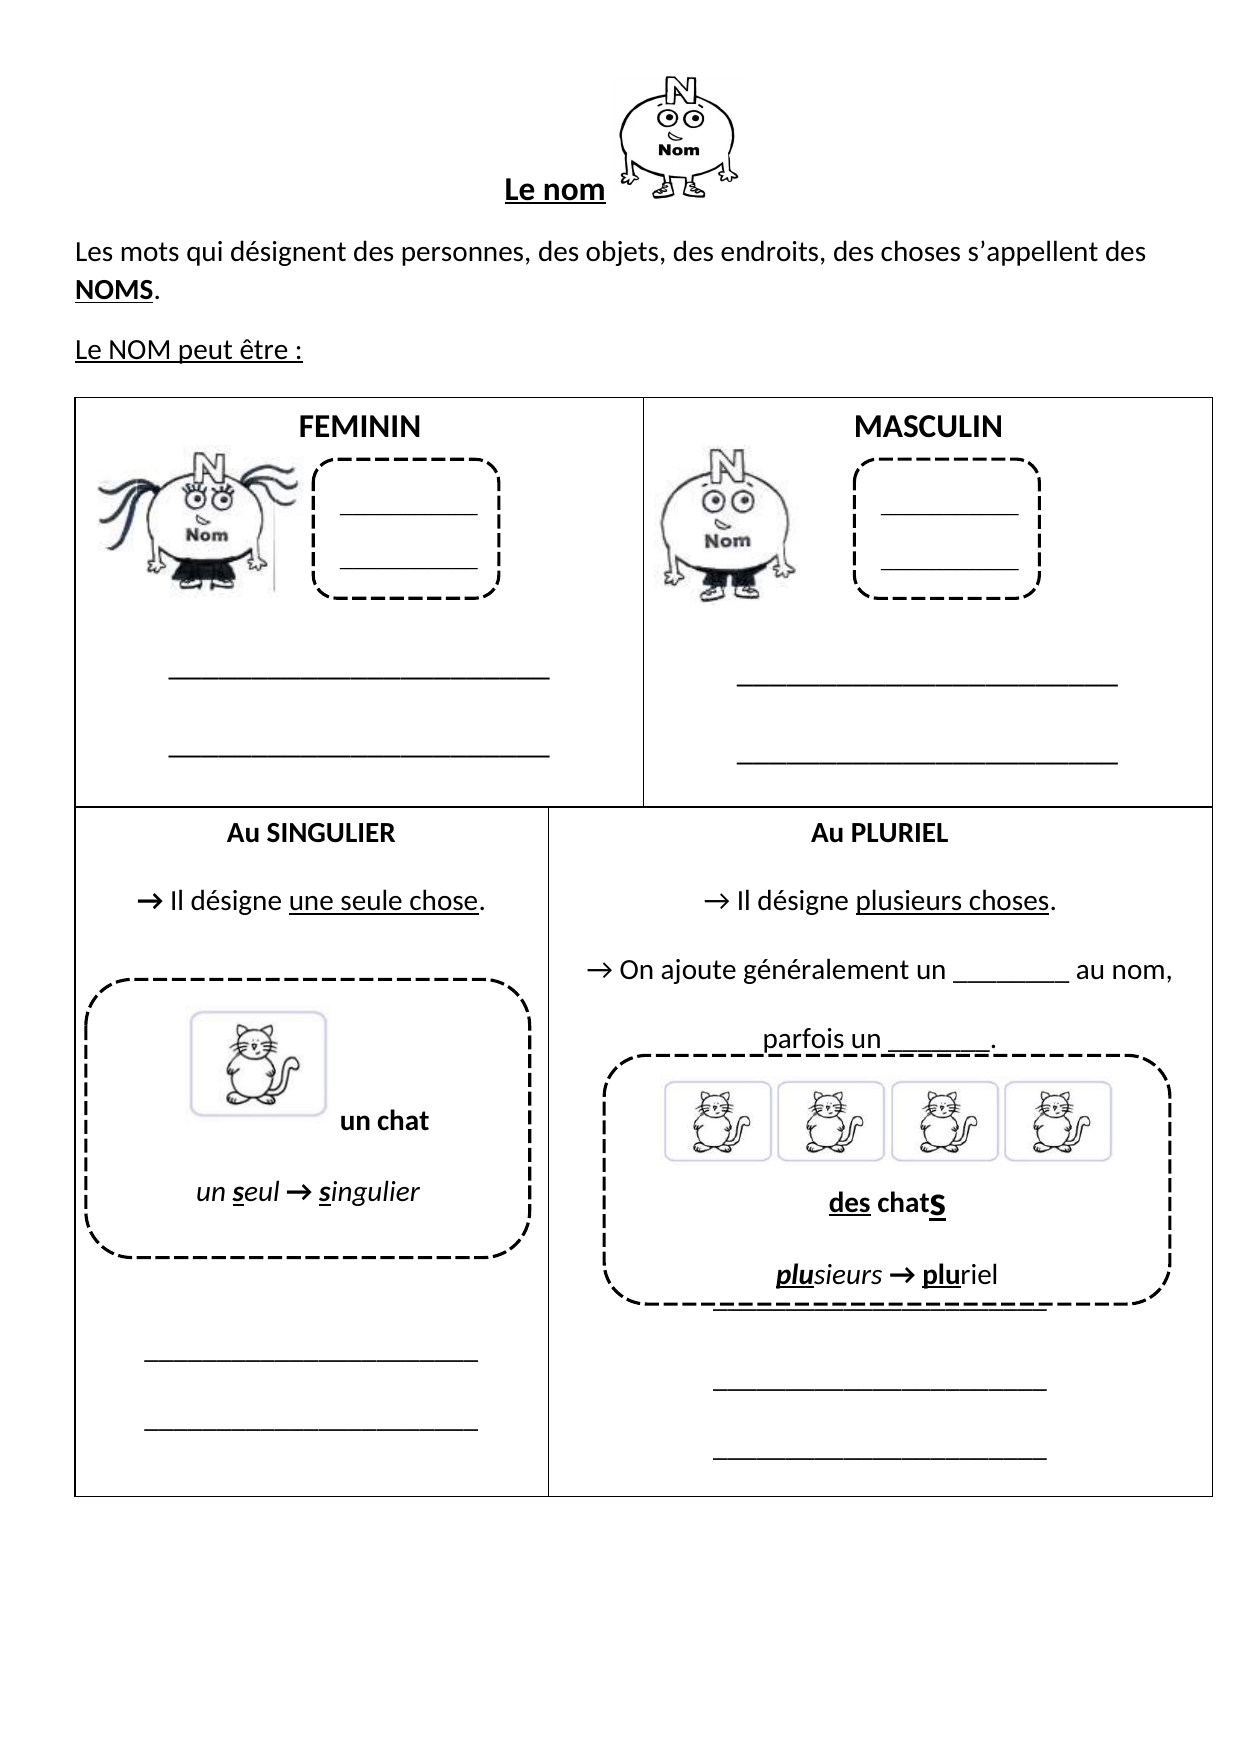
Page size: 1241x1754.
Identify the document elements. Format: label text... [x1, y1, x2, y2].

text Le NOM peut être : [75, 331, 1165, 367]
picture [660, 1076, 1114, 1166]
picture [185, 1005, 330, 1123]
picture [86, 445, 313, 598]
table_header MASCULIN _______________________ _______________________ [644, 398, 1212, 806]
picture [613, 75, 745, 200]
text Le nom [83, 75, 1165, 208]
table_header Au PLURIEL → Il désigne plusieurs choses. → On ajoute généralement un ________ au nom, parfois un _______. _______________________ _______________________ [549, 808, 1212, 1496]
table_header Au SINGULIER → Il désigne une seule chose. _______________________ _______________________ [76, 808, 548, 1496]
picture [654, 445, 799, 605]
table_header FEMININ _______________________ _______________________ [76, 398, 643, 806]
text Les mots qui désignent des personnes, des objets, des endroits, des choses s’appellent des NOMS. [75, 233, 1165, 307]
